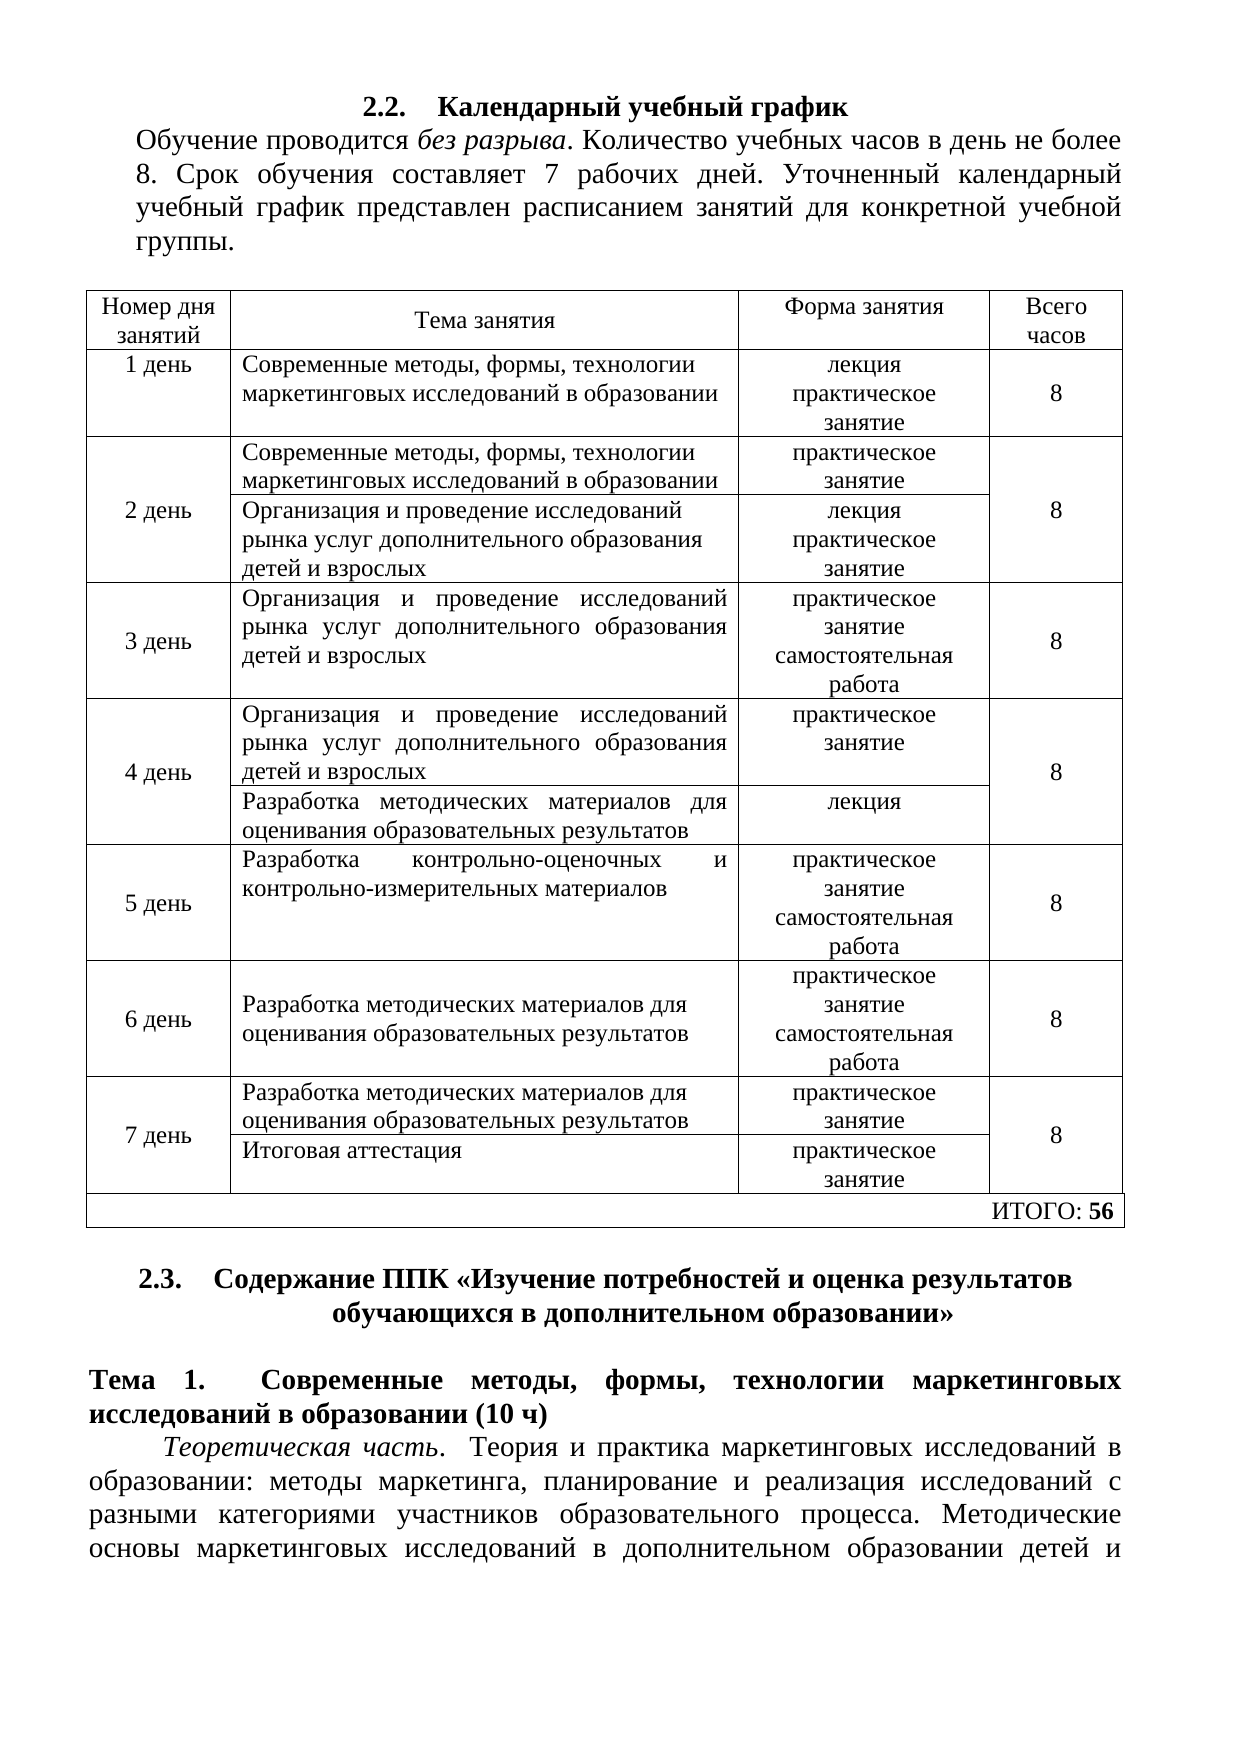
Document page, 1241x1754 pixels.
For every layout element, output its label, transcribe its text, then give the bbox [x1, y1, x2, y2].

list Содержание ППК «Изучение потребностей и оценка результатов обучающихся в дополнительном образовании» [89, 1262, 1122, 1329]
table_cell практическое занятие [739, 1077, 989, 1134]
table_cell лекция [739, 786, 989, 843]
table_cell практическое занятие [739, 1135, 989, 1193]
list Обучение проводится без разрыва. Количество учебных часов в день не более 8. Срок обучения составляет 7 рабочих дней. Уточненный календарный учебный график представлен расписанием занятий для конкретной учебной группы. [136, 122, 1122, 256]
table_header Всего часов [990, 291, 1122, 348]
table_cell 6 день [87, 961, 230, 1076]
table_cell 7 день [87, 1077, 230, 1193]
table_cell 3 день [87, 583, 230, 698]
table_cell 2 день [87, 437, 230, 582]
table_cell Современные методы, формы, технологии маркетинговых исследований в образовании [231, 350, 738, 436]
text Тема 1. Современные методы, формы, технологии маркетинговых исследований в образовании (10 ч) [89, 1362, 1122, 1429]
table_cell Итоговая аттестация [231, 1135, 738, 1193]
table_cell практическое занятие самостоятельная работа [739, 845, 989, 959]
table_cell 8 [990, 583, 1122, 698]
table_cell лекция практическое занятие [739, 495, 989, 582]
table_cell Разработка контрольно-оценочных и контрольно-измерительных материалов [231, 845, 738, 959]
table_cell Организация и проведение исследований рынка услуг дополнительного образования детей и взрослых [231, 699, 738, 785]
table_cell 8 [990, 845, 1122, 959]
table_cell Разработка методических материалов для оценивания образовательных результатов [231, 1077, 738, 1134]
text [89, 1429, 1122, 1563]
table_cell Разработка методических материалов для оценивания образовательных результатов [231, 961, 738, 1076]
table_cell 8 [990, 699, 1122, 843]
table_header Форма занятия [739, 291, 989, 348]
table_cell 1 день [87, 350, 230, 436]
table_cell 8 [990, 961, 1122, 1076]
table_cell 8 [990, 350, 1122, 436]
table_cell Разработка методических материалов для оценивания образовательных результатов [231, 786, 738, 843]
table_header Тема занятия [231, 291, 738, 348]
table_cell практическое занятие самостоятельная работа [739, 961, 989, 1076]
list Календарный учебный график [89, 89, 1122, 122]
table_cell практическое занятие [739, 437, 989, 494]
table_cell 8 [990, 437, 1122, 582]
table_cell Организация и проведение исследований рынка услуг дополнительного образования детей и взрослых [231, 495, 738, 582]
table_cell ИТОГО: 56 [87, 1194, 1124, 1227]
table_cell Организация и проведение исследований рынка услуг дополнительного образования детей и взрослых [231, 583, 738, 698]
table_header Номер дня занятий [87, 291, 230, 348]
table_cell 8 [990, 1077, 1122, 1193]
table_cell Современные методы, формы, технологии маркетинговых исследований в образовании [231, 437, 738, 494]
table_cell практическое занятие [739, 699, 989, 785]
table_cell 4 день [87, 699, 230, 843]
table_cell 5 день [87, 845, 230, 959]
table_cell практическое занятие самостоятельная работа [739, 583, 989, 698]
table_cell лекция практическое занятие [739, 350, 989, 436]
